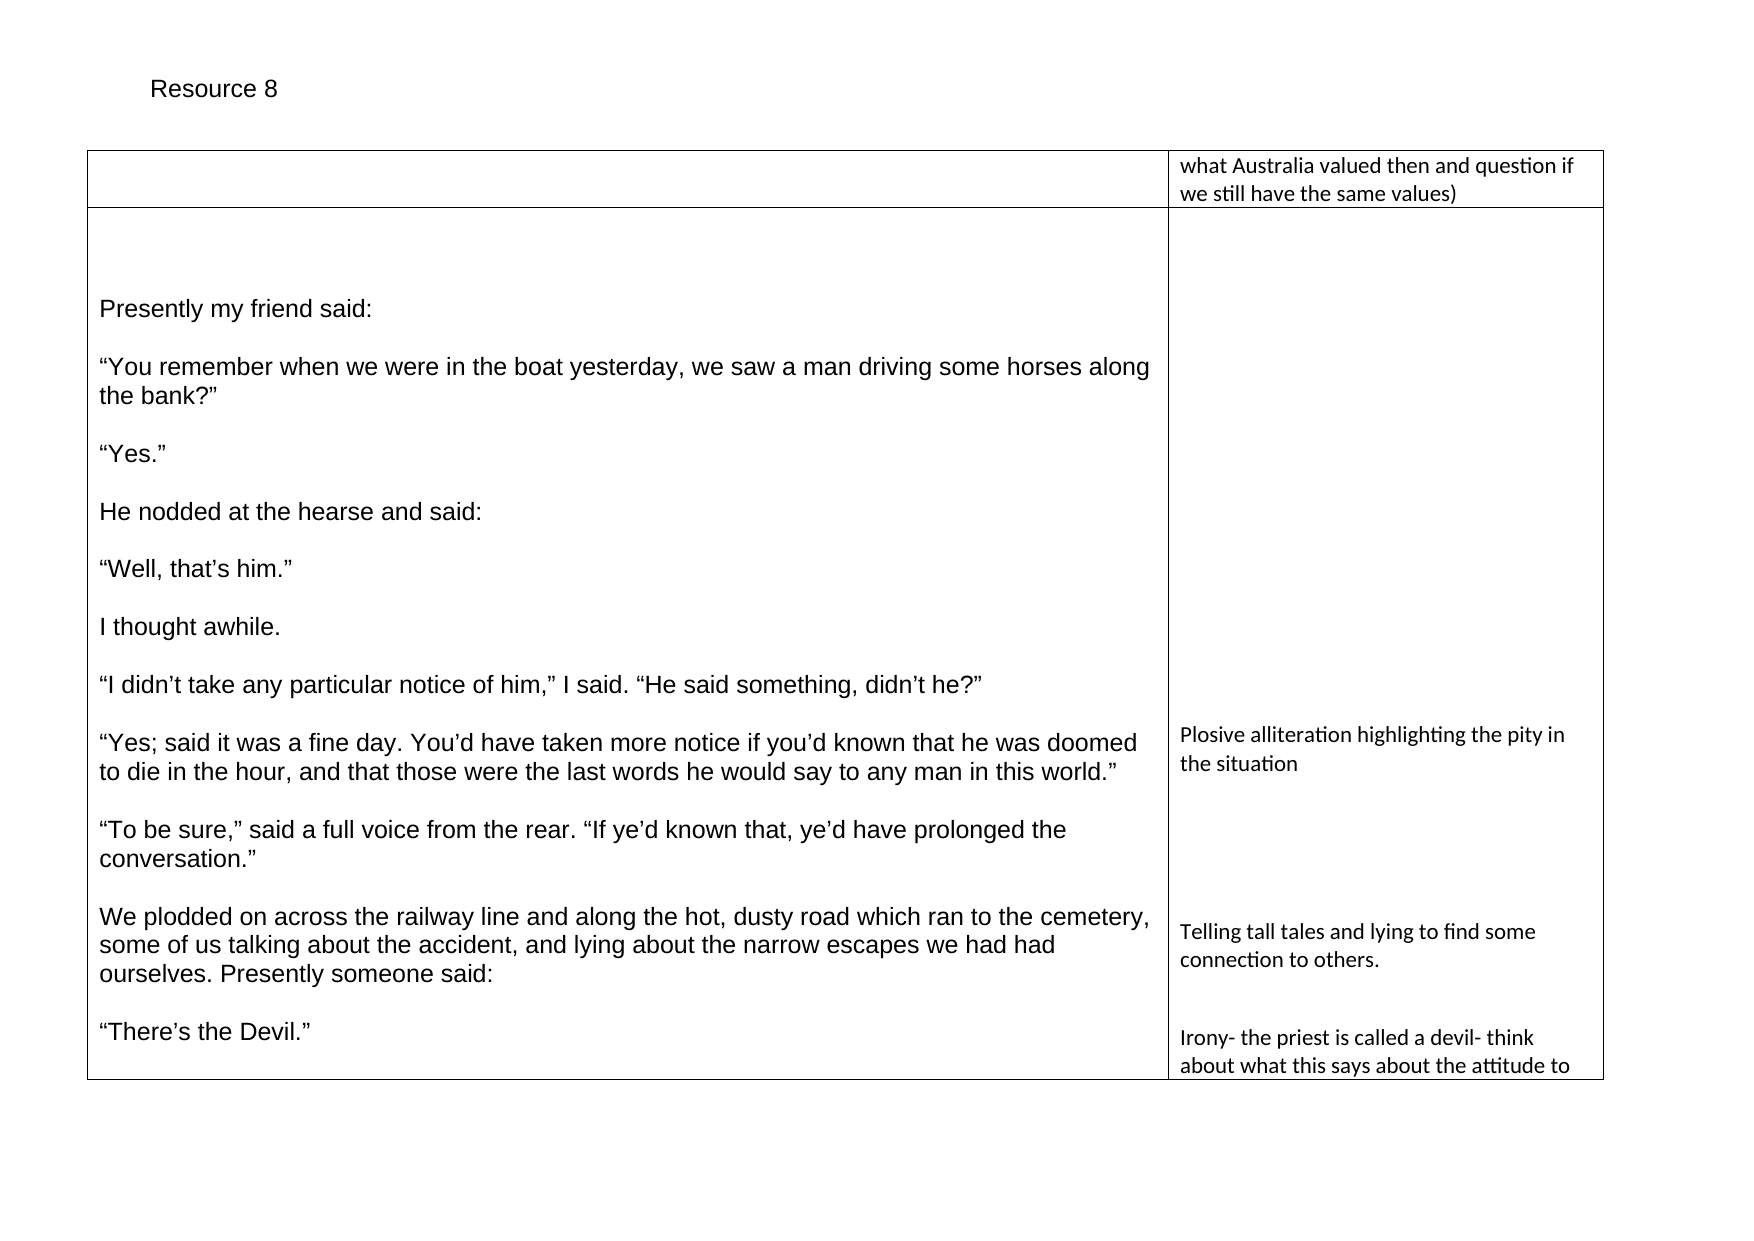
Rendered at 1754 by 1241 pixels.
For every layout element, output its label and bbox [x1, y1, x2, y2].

table_cell [88, 208, 1168, 1079]
table_cell [88, 151, 1168, 207]
table_cell [1169, 151, 1603, 207]
table_cell [1169, 208, 1603, 1079]
